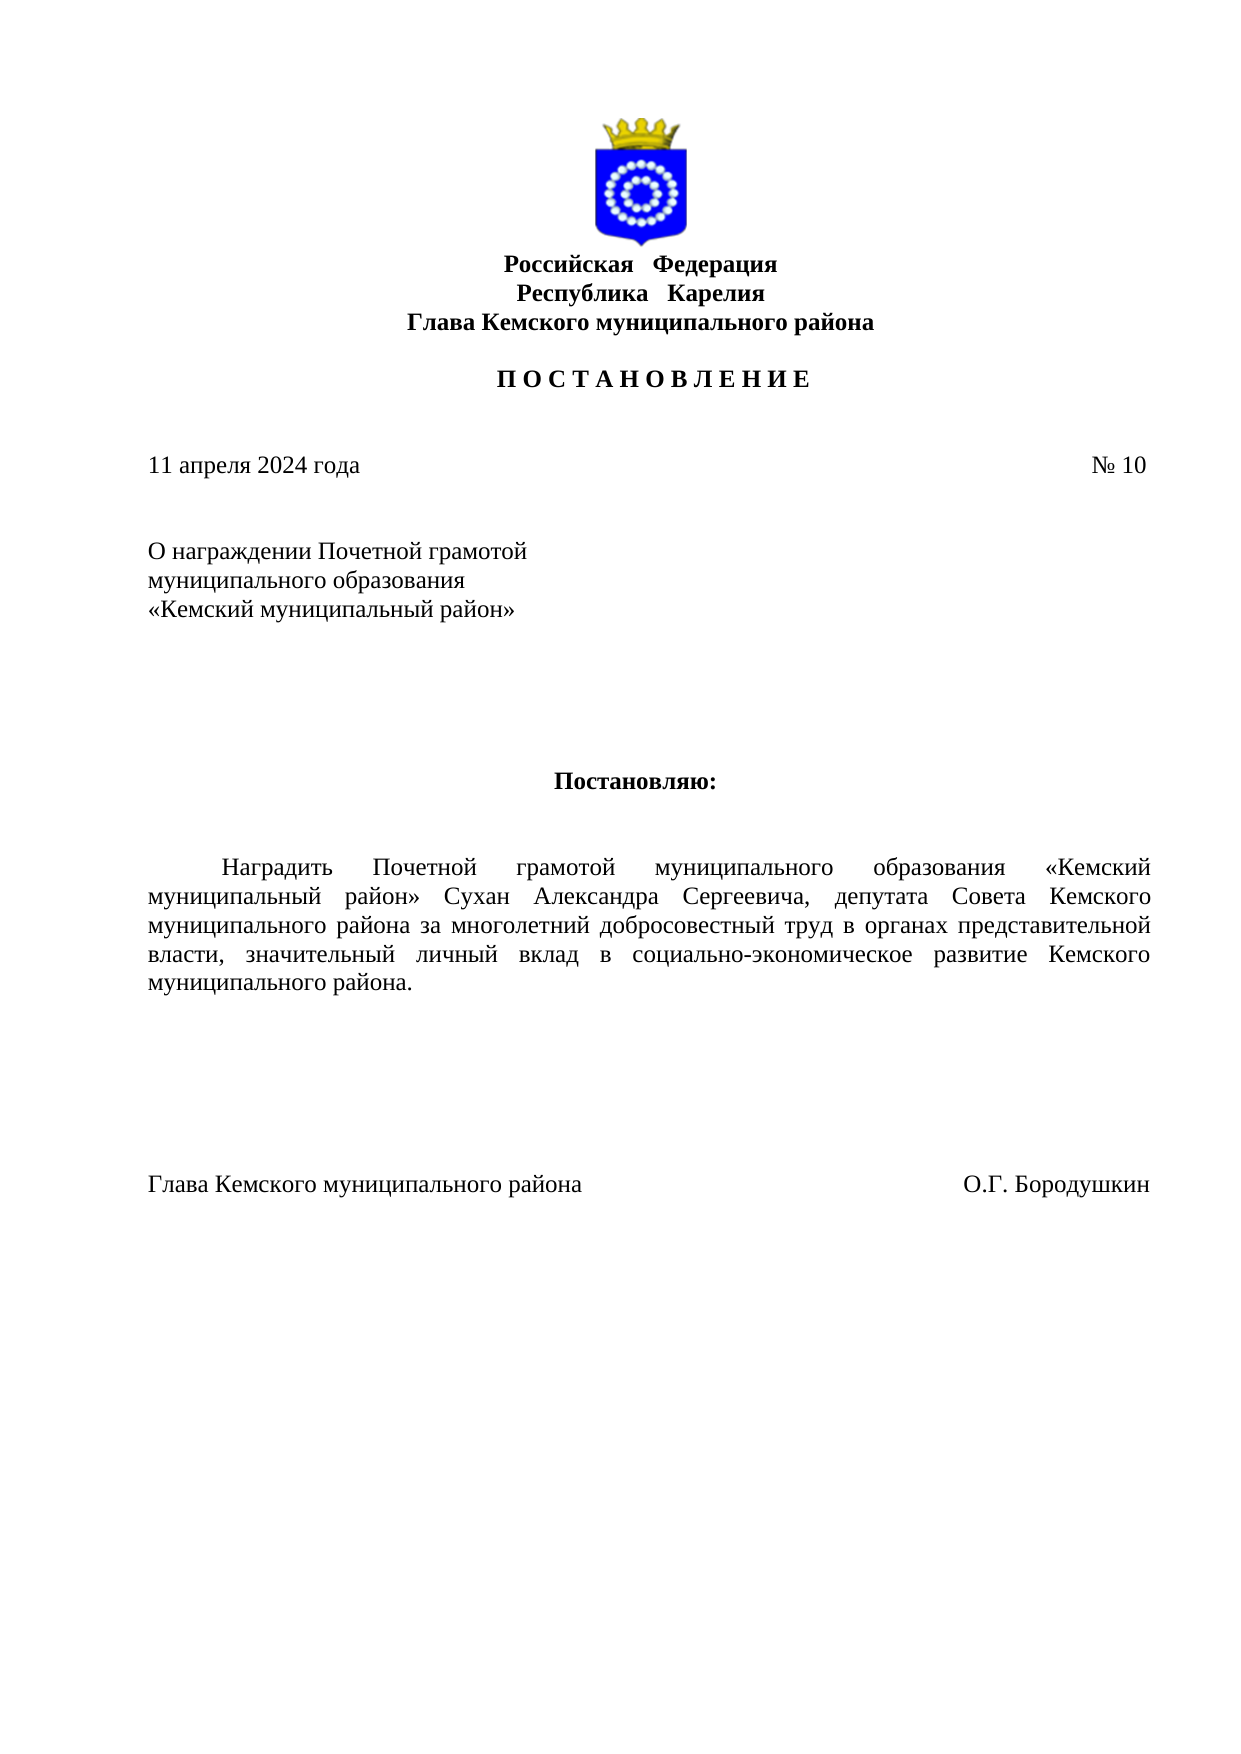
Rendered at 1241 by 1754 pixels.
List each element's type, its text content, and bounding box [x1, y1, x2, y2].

text Наградить Почетной грамотой муниципального образования «Кемский муниципальный район» Сухан Александра Сергеевича, депутата Совета Кемского муниципального района за многолетний добросовестный труд в органах представительной власти, значительный личный вклад в социально-экономическое развитие Кемского муниципального района. [148, 852, 1152, 996]
text 11 апреля 2024 года № 10 [148, 450, 1152, 479]
text муниципального образования [148, 565, 1152, 594]
text «Кемский муниципальный район» [148, 594, 1152, 622]
picture [594, 118, 687, 250]
table_header Российская Федерация Республика Карелия Глава Кемского муниципального района П О С Т А Н О В Л Е Н И Е [148, 118, 1133, 393]
text Постановляю: [148, 766, 1152, 795]
text О награждении Почетной грамотой [148, 536, 1152, 565]
text Глава Кемского муниципального района О.Г. Бородушкин [148, 1169, 1152, 1197]
